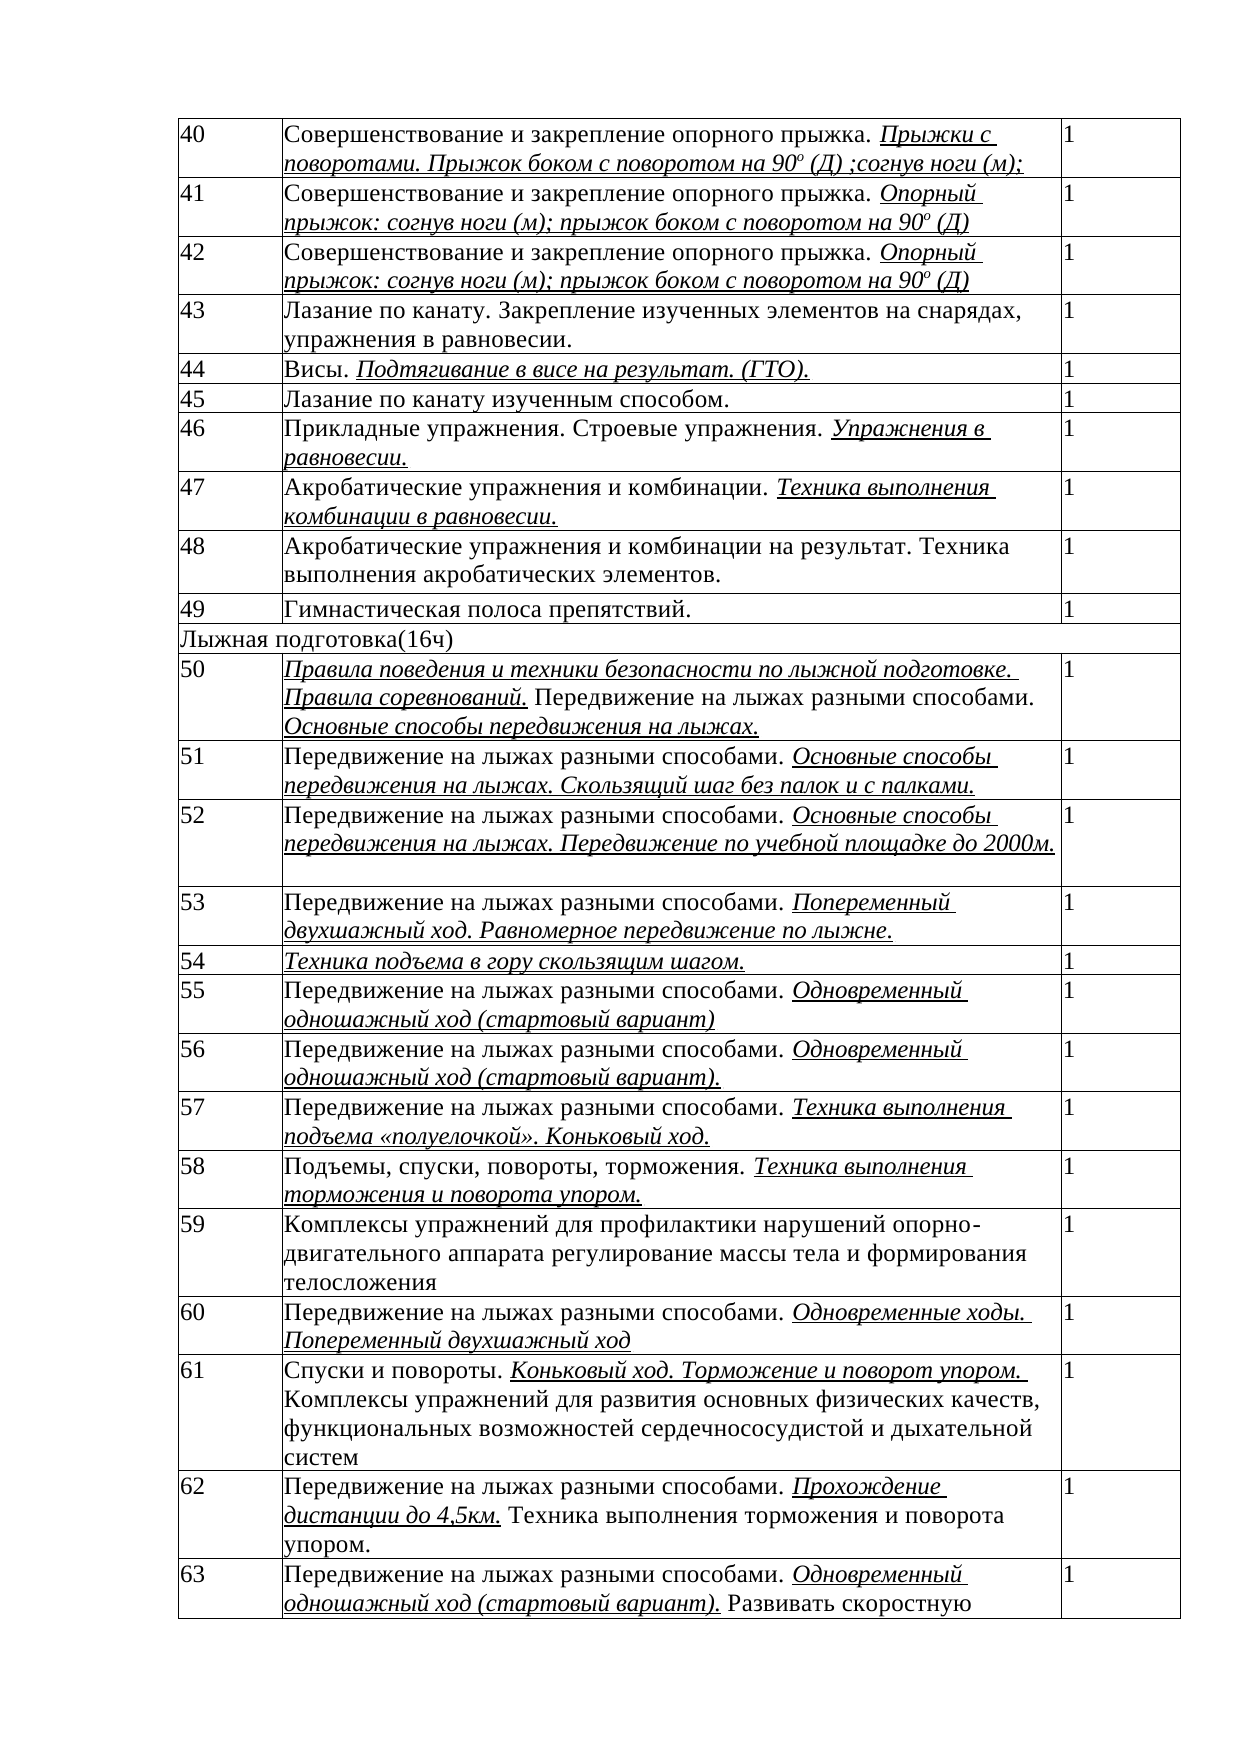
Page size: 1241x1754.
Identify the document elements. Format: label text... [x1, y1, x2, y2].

table_cell 1 [1062, 741, 1180, 799]
table_cell 1 [1062, 237, 1180, 294]
table_cell Висы. Подтягивание в висе на результат. (ГТО). [283, 354, 1061, 383]
table_cell 1 [1062, 1151, 1180, 1208]
table_cell Лазание по канату. Закрепление изученных элементов на снарядах, упражнения в равновесии. [283, 295, 1061, 353]
table_cell 45 [179, 384, 282, 412]
table_cell 43 [179, 295, 282, 353]
table_cell Передвижение на лыжах разными способами. Техника выполнения подъема «полуелочкой». Коньковый ход. [283, 1092, 1061, 1150]
table_cell 1 [1062, 800, 1180, 886]
table_cell Передвижение на лыжах разными способами. Прохождение дистанции до 4,5км. Техника выполнения торможения и поворота упором. [283, 1471, 1061, 1558]
table_cell Передвижение на лыжах разными способами. Одновременные ходы. Попеременный двухшажный ход [283, 1297, 1061, 1354]
table_cell Акробатические упражнения и комбинации на результат. Техника выполнения акробатических элементов. [283, 531, 1061, 593]
table_cell 1 [1062, 178, 1180, 236]
table_cell 55 [179, 975, 282, 1033]
table_header Совершенствование и закрепление опорного прыжка. Прыжки с поворотами. Прыжок боком с поворотом на 90о (Д) ;согнув ноги (м); [283, 119, 1061, 177]
table_cell 1 [1062, 887, 1180, 945]
table_cell 1 [1062, 1559, 1180, 1617]
table_cell 1 [1062, 354, 1180, 383]
table_cell 48 [179, 531, 282, 593]
table_cell 1 [1062, 1297, 1180, 1354]
table_cell 1 [1062, 472, 1180, 530]
table_cell 44 [179, 354, 282, 383]
table_header 1 [1062, 119, 1180, 177]
table_cell 1 [1062, 946, 1180, 974]
table_cell Лазание по канату изученным способом. [283, 384, 1061, 412]
table_cell 63 [179, 1559, 282, 1617]
table_cell Гимнастическая полоса препятствий. [283, 594, 1061, 623]
table_cell 42 [179, 237, 282, 294]
table_cell Правила поведения и техники безопасности по лыжной подготовке. Правила соревнований. Передвижение на лыжах разными способами. Основные способы передвижения на лыжах. [283, 654, 1061, 740]
table_cell Лыжная подготовка(16ч) [179, 624, 1180, 653]
table_cell 59 [179, 1209, 282, 1296]
table_cell 1 [1062, 1355, 1180, 1470]
table_cell 51 [179, 741, 282, 799]
table_cell 1 [1062, 1471, 1180, 1558]
table_cell 1 [1062, 594, 1180, 623]
table_cell Акробатические упражнения и комбинации. Техника выполнения комбинации в равновесии. [283, 472, 1061, 530]
table_cell 57 [179, 1092, 282, 1150]
table_cell Техника подъема в гору скользящим шагом. [283, 946, 1061, 974]
table_cell 1 [1062, 975, 1180, 1033]
table_header 40 [179, 119, 282, 177]
table_cell 1 [1062, 384, 1180, 412]
table_cell Комплексы упражнений для профилактики нарушений опорнодвигательного аппарата регулирование массы тела и формирования телосложения [283, 1209, 1061, 1296]
table_cell 1 [1062, 413, 1180, 471]
table_cell Подъемы, спуски, повороты, торможения. Техника выполнения торможения и поворота упором. [283, 1151, 1061, 1208]
table_cell 1 [1062, 1034, 1180, 1091]
table_cell Передвижение на лыжах разными способами. Одновременный одношажный ход (стартовый вариант). [283, 1034, 1061, 1091]
table_cell Спуски и повороты. Коньковый ход. Торможение и поворот упором. Комплексы упражнений для развития основных физических качеств, функциональных возможностей сердечнососудистой и дыхательной систем [283, 1355, 1061, 1470]
table_cell 53 [179, 887, 282, 945]
table_cell 41 [179, 178, 282, 236]
table_cell Прикладные упражнения. Строевые упражнения. Упражнения в равновесии. [283, 413, 1061, 471]
table_cell 62 [179, 1471, 282, 1558]
table_cell 54 [179, 946, 282, 974]
table_cell Передвижение на лыжах разными способами. Одновременный одношажный ход (стартовый вариант) [283, 975, 1061, 1033]
table_cell 60 [179, 1297, 282, 1354]
table_cell 1 [1062, 1092, 1180, 1150]
table_cell Передвижение на лыжах разными способами. Основные способы передвижения на лыжах. Скользящий шаг без палок и с палками. [283, 741, 1061, 799]
table_cell Совершенствование и закрепление опорного прыжка. Опорный прыжок: согнув ноги (м); прыжок боком с поворотом на 90о (Д) [283, 237, 1061, 294]
table_cell 50 [179, 654, 282, 740]
table_cell 46 [179, 413, 282, 471]
table_cell 61 [179, 1355, 282, 1470]
table_cell Передвижение на лыжах разными способами. Одновременный одношажный ход (стартовый вариант). Развивать скоростную [283, 1559, 1061, 1617]
table_cell Передвижение на лыжах разными способами. Попеременный двухшажный ход. Равномерное передвижение по лыжне. [283, 887, 1061, 945]
table_cell 1 [1062, 654, 1180, 740]
table_cell Передвижение на лыжах разными способами. Основные способы передвижения на лыжах. Передвижение по учебной площадке до 2000м. [283, 800, 1061, 886]
table_cell 52 [179, 800, 282, 886]
table_cell 56 [179, 1034, 282, 1091]
table_cell 47 [179, 472, 282, 530]
table_cell 58 [179, 1151, 282, 1208]
table_cell Совершенствование и закрепление опорного прыжка. Опорный прыжок: согнув ноги (м); прыжок боком с поворотом на 90о (Д) [283, 178, 1061, 236]
table_cell 1 [1062, 295, 1180, 353]
table_cell 1 [1062, 531, 1180, 593]
table_cell 1 [1062, 1209, 1180, 1296]
table_cell 49 [179, 594, 282, 623]
